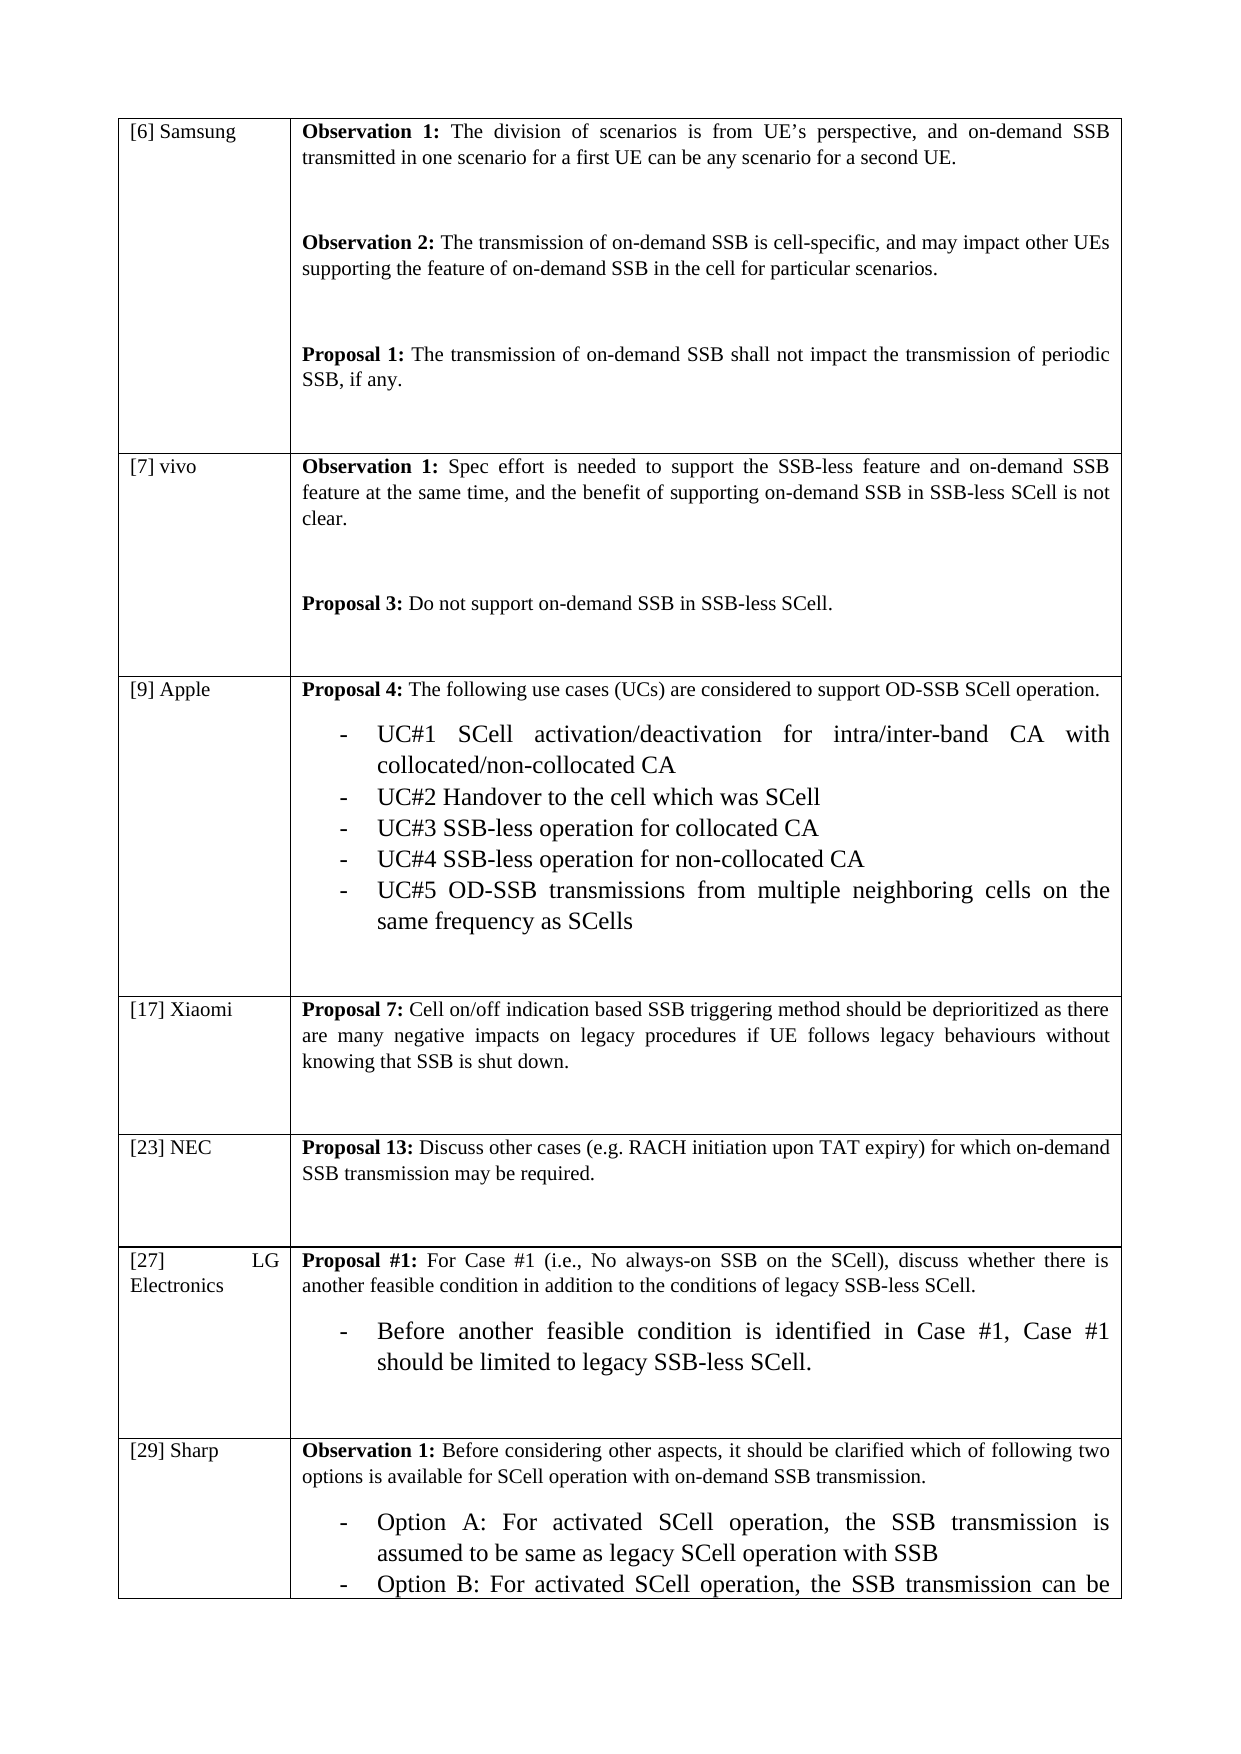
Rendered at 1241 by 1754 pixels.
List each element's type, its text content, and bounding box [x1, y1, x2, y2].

table_cell [23] NEC [119, 1135, 290, 1246]
table_cell [29] Sharp [119, 1439, 290, 1598]
table_cell [7] vivo [119, 454, 290, 676]
table_cell Observation 1: The division of scenarios is from UE’s perspective, and on-demand SSB transmitted in one scenario for a first UE can be any scenario for a second UE. Observation 2: The transmission of on-demand SSB is cell-specific, and may impact other UEs supporting the feature of on-demand SSB in the cell for particular scenarios. Proposal 1: The transmission of on-demand SSB shall not impact the transmission of periodic SSB, if any. [291, 119, 1121, 453]
table_cell Proposal 13: Discuss other cases (e.g. RACH initiation upon TAT expiry) for which on-demand SSB transmission may be required. [291, 1135, 1121, 1246]
table_cell Proposal 4: The following use cases (UCs) are considered to support OD-SSB SCell operation. UC#1 SCell activation/deactivation for intra/inter-band CA with collocated/non-collocated CA UC#2 Handover to the cell which was SCell UC#3 SSB-less operation for collocated CA UC#4 SSB-less operation for non-collocated CA UC#5 OD-SSB transmissions from multiple neighboring cells on the same frequency as SCells [291, 677, 1121, 996]
table_cell [27] LG Electronics [119, 1248, 290, 1437]
table_cell [9] Apple [119, 677, 290, 996]
table_cell [17] Xiaomi [119, 997, 290, 1134]
table_cell Observation 1: Spec effort is needed to support the SSB-less feature and on-demand SSB feature at the same time, and the benefit of supporting on-demand SSB in SSB-less SCell is not clear. Proposal 3: Do not support on-demand SSB in SSB-less SCell. [291, 454, 1121, 676]
table_cell Proposal #1: For Case #1 (i.e., No always-on SSB on the SCell), discuss whether there is another feasible condition in addition to the conditions of legacy SSB-less SCell. Before another feasible condition is identified in Case #1, Case #1 should be limited to legacy SSB-less SCell. [291, 1248, 1121, 1437]
table_cell [6] Samsung [119, 119, 290, 453]
table_cell Proposal 7: Cell on/off indication based SSB triggering method should be deprioritized as there are many negative impacts on legacy procedures if UE follows legacy behaviours without knowing that SSB is shut down. [291, 997, 1121, 1134]
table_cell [291, 1439, 1121, 1598]
